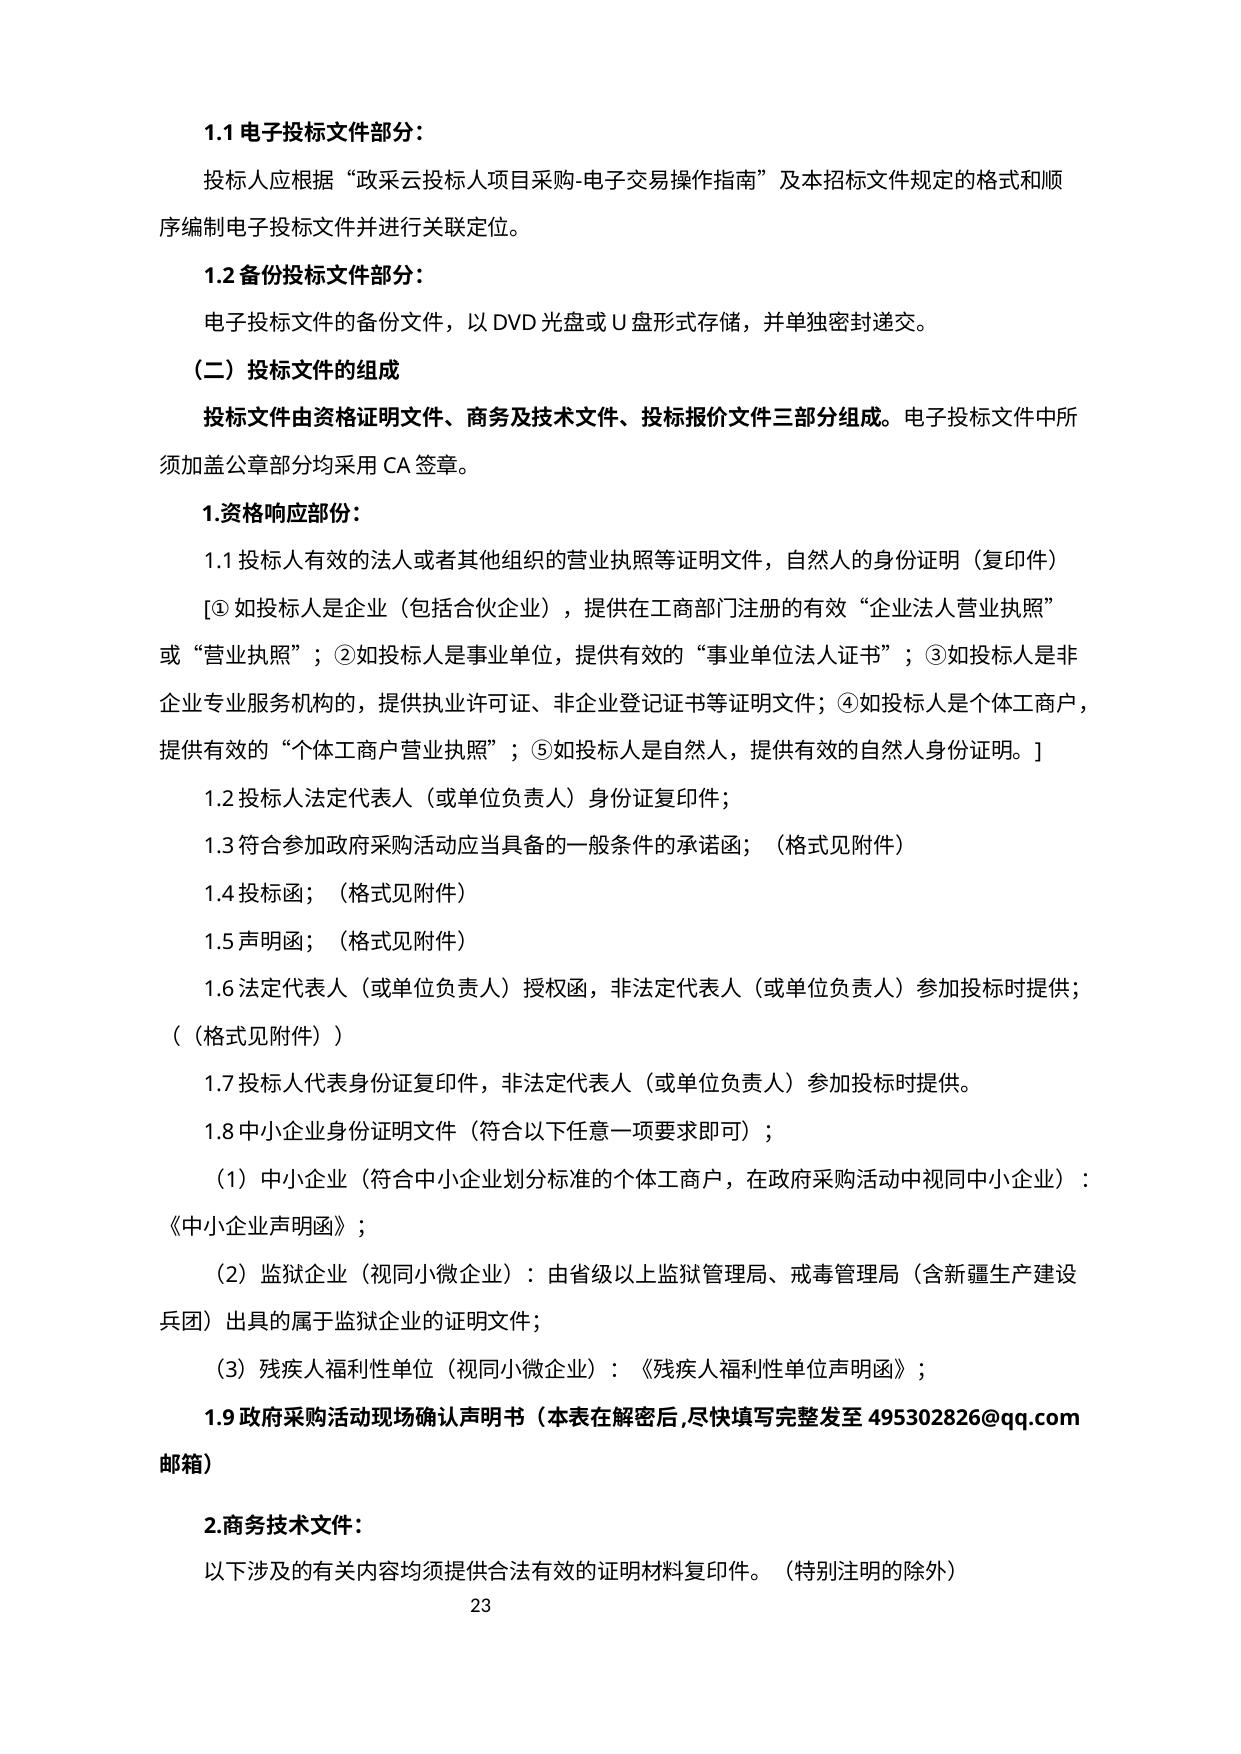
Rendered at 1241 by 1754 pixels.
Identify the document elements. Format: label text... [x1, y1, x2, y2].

text （1）中小企业（符合中小企业划分标准的个体工商户，在政府采购活动中视同中小企业）：《中小企业声明函》； [159, 1162, 1081, 1241]
text 1.9政府采购活动现场确认声明书（本表在解密后,尽快填写完整发至495302826@qq.com邮箱） [159, 1399, 1081, 1479]
text 投标人应根据“政采云投标人项目采购-电子交易操作指南”及本招标文件规定的格式和顺序编制电子投标文件并进行关联定位。 [159, 163, 1081, 242]
text 1.资格响应部份： [201, 496, 1081, 527]
text 1.2投标人法定代表人（或单位负责人）身份证复印件； [159, 781, 1081, 813]
text 1.1电子投标文件部分： [159, 115, 1081, 147]
text 1.4投标函；（格式见附件） [159, 876, 1081, 908]
text 1.8中小企业身份证明文件（符合以下任意一项要求即可）； [159, 1114, 1081, 1146]
text 以下涉及的有关内容均须提供合法有效的证明材料复印件。（特别注明的除外） [159, 1553, 1081, 1586]
text [①如投标人是企业（包括合伙企业），提供在工商部门注册的有效“企业法人营业执照”或“营业执照”；②如投标人是事业单位，提供有效的“事业单位法人证书”；③如投标人是非企业专业服务机构的，提供执业许可证、非企业登记证书等证明文件；④如投标人是个体工商户，提供有效的“个体工商户营业执照”；⑤如投标人是自然人，提供有效的自然人身份证明。] [159, 591, 1081, 765]
text （二）投标文件的组成 [159, 353, 1081, 384]
text 1.7投标人代表身份证复印件，非法定代表人（或单位负责人）参加投标时提供。 [159, 1066, 1081, 1098]
text （2）监狱企业（视同小微企业）：由省级以上监狱管理局、戒毒管理局（含新疆生产建设兵团）出具的属于监狱企业的证明文件； [159, 1257, 1081, 1336]
text 1.1投标人有效的法人或者其他组织的营业执照等证明文件，自然人的身份证明（复印件） [159, 543, 1081, 575]
text 2.商务技术文件： [159, 1507, 1081, 1540]
text 1.3符合参加政府采购活动应当具备的一般条件的承诺函；（格式见附件） [159, 828, 1081, 860]
text 投标文件由资格证明文件、商务及技术文件、投标报价文件三部分组成。电子投标文件中所须加盖公章部分均采用CA签章。 [159, 400, 1081, 480]
text 1.2备份投标文件部分： [159, 258, 1081, 289]
text 1.5声明函；（格式见附件） [159, 924, 1081, 956]
text （3）残疾人福利性单位（视同小微企业）：《残疾人福利性单位声明函》； [159, 1352, 1081, 1384]
text 电子投标文件的备份文件，以DVD光盘或U盘形式存储，并单独密封递交。 [159, 305, 1081, 337]
text 1.6法定代表人（或单位负责人）授权函，非法定代表人（或单位负责人）参加投标时提供；（（格式见附件）） [159, 971, 1081, 1051]
